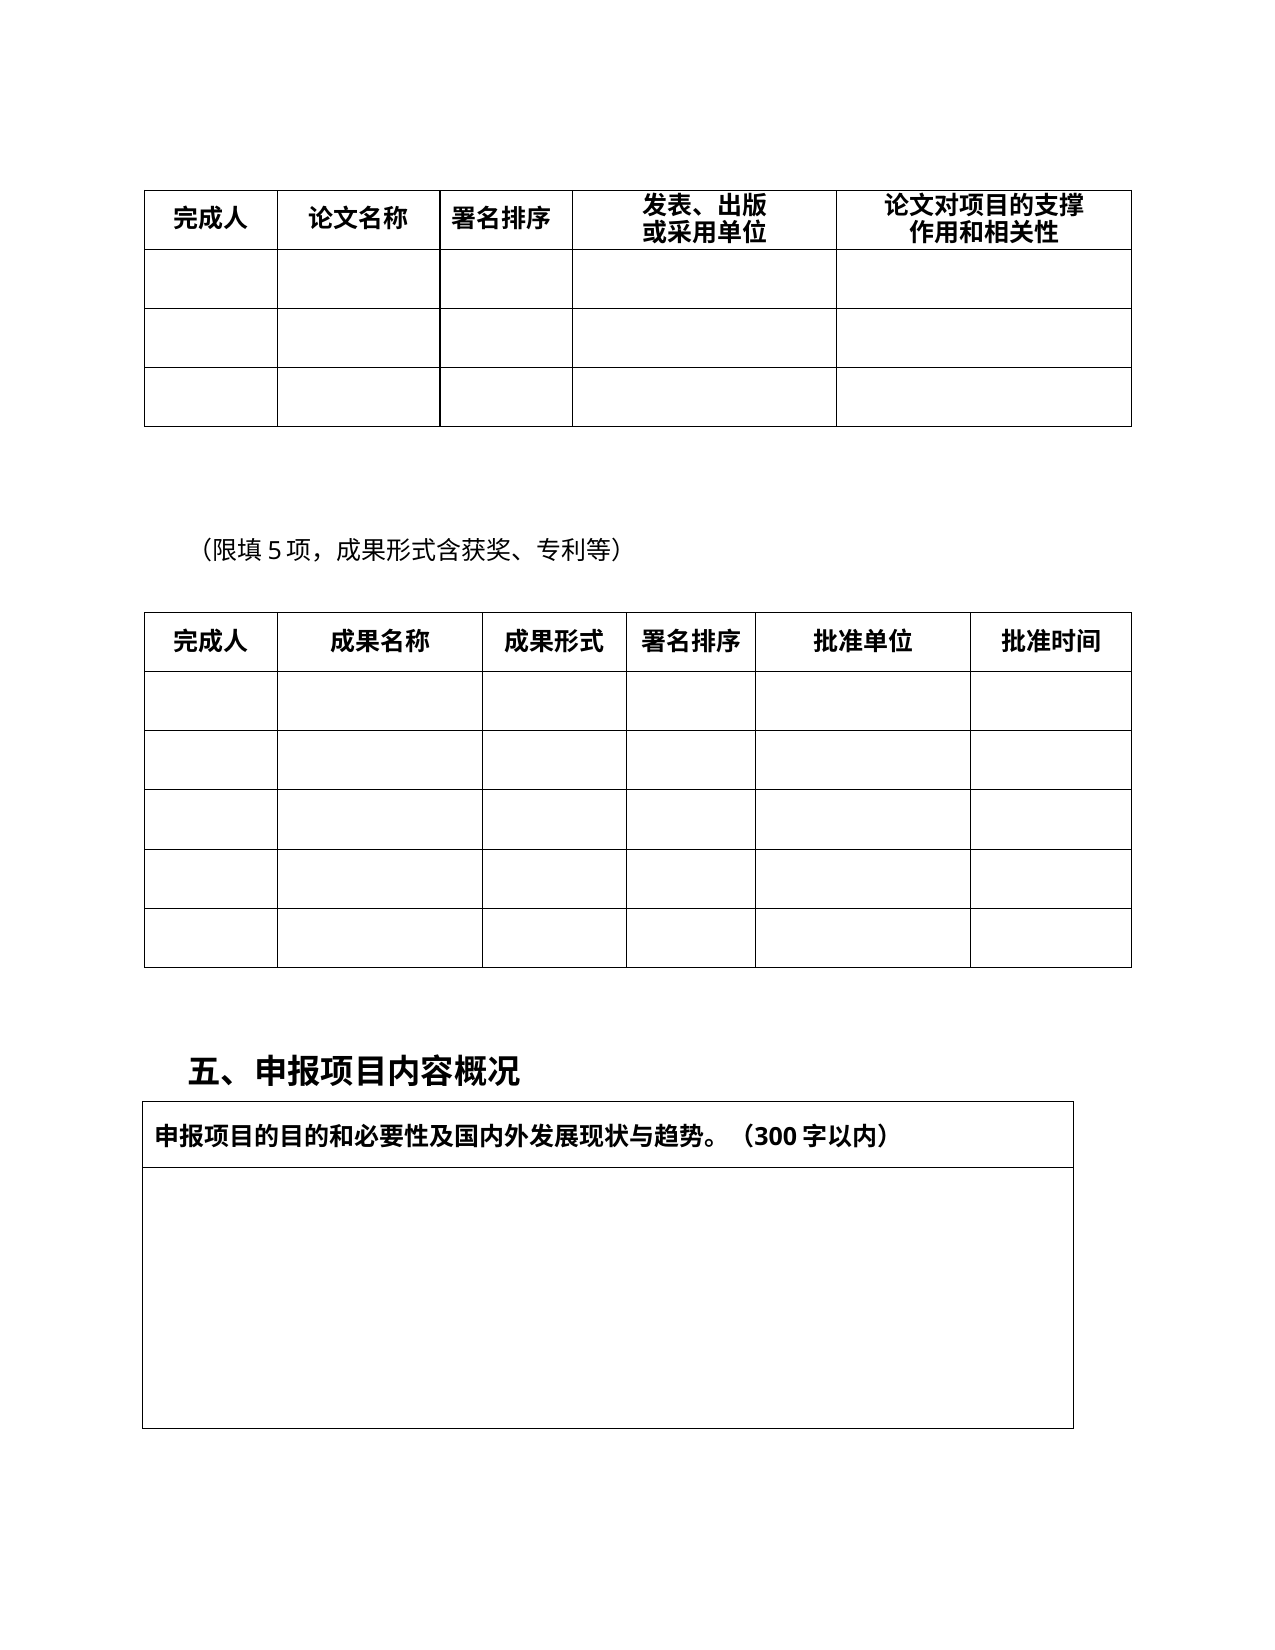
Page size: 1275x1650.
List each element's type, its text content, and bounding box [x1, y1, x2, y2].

table_cell [278, 790, 482, 848]
table_cell [756, 731, 970, 789]
table_cell [573, 309, 836, 367]
table_cell [145, 909, 277, 967]
table_cell [145, 672, 277, 730]
table_header 完成人 [145, 191, 277, 249]
table_cell [627, 672, 755, 730]
table_cell [837, 368, 1131, 426]
table_cell [971, 672, 1131, 730]
table_cell [627, 909, 755, 967]
table_cell [278, 731, 482, 789]
table_cell [971, 850, 1131, 907]
text （限填5项，成果形式含获奖、专利等） [187, 516, 1088, 581]
table_cell [483, 850, 626, 907]
table_cell [971, 731, 1131, 789]
table_header 批准时间 [971, 613, 1131, 671]
table_header 成果形式 [483, 613, 626, 671]
table_cell [145, 368, 277, 426]
table_header 成果名称 [278, 613, 482, 671]
table_cell [756, 790, 970, 848]
text 五、申报项目内容概况 [187, 1036, 1088, 1101]
table_cell [483, 909, 626, 967]
table_cell [278, 368, 439, 426]
table_cell [441, 309, 572, 367]
table_cell [278, 309, 439, 367]
table_cell [756, 672, 970, 730]
table_cell [837, 309, 1131, 367]
table_cell [143, 1168, 1073, 1428]
table_cell [278, 850, 482, 907]
table_cell [145, 850, 277, 907]
table_header 署名排序 [627, 613, 755, 671]
table_cell [573, 368, 836, 426]
table_header 完成人 [145, 613, 277, 671]
table_cell [145, 250, 277, 308]
table_cell [483, 672, 626, 730]
table_cell [573, 250, 836, 308]
table_cell [278, 250, 439, 308]
table_cell [278, 672, 482, 730]
table_cell [756, 909, 970, 967]
table_cell [483, 790, 626, 848]
table_cell [971, 909, 1131, 967]
table_cell [145, 790, 277, 848]
table_cell [145, 309, 277, 367]
table_header 论文对项目的支撑 作用和相关性 [837, 191, 1131, 249]
table_header 发表、出版 或采用单位 [573, 191, 836, 249]
table_header 批准单位 [756, 613, 970, 671]
table_cell [441, 250, 572, 308]
table_header 论文名称 [278, 191, 439, 249]
table_cell [441, 368, 572, 426]
table_cell [145, 731, 277, 789]
table_cell [971, 790, 1131, 848]
table_cell [756, 850, 970, 907]
table_cell [278, 909, 482, 967]
table_cell [627, 731, 755, 789]
table_cell [483, 731, 626, 789]
table_cell [627, 850, 755, 907]
table_cell [627, 790, 755, 848]
table_header 署名排序 [441, 191, 572, 249]
table_cell [837, 250, 1131, 308]
table_header 申报项目的目的和必要性及国内外发展现状与趋势。（300字以内） [143, 1102, 1073, 1167]
